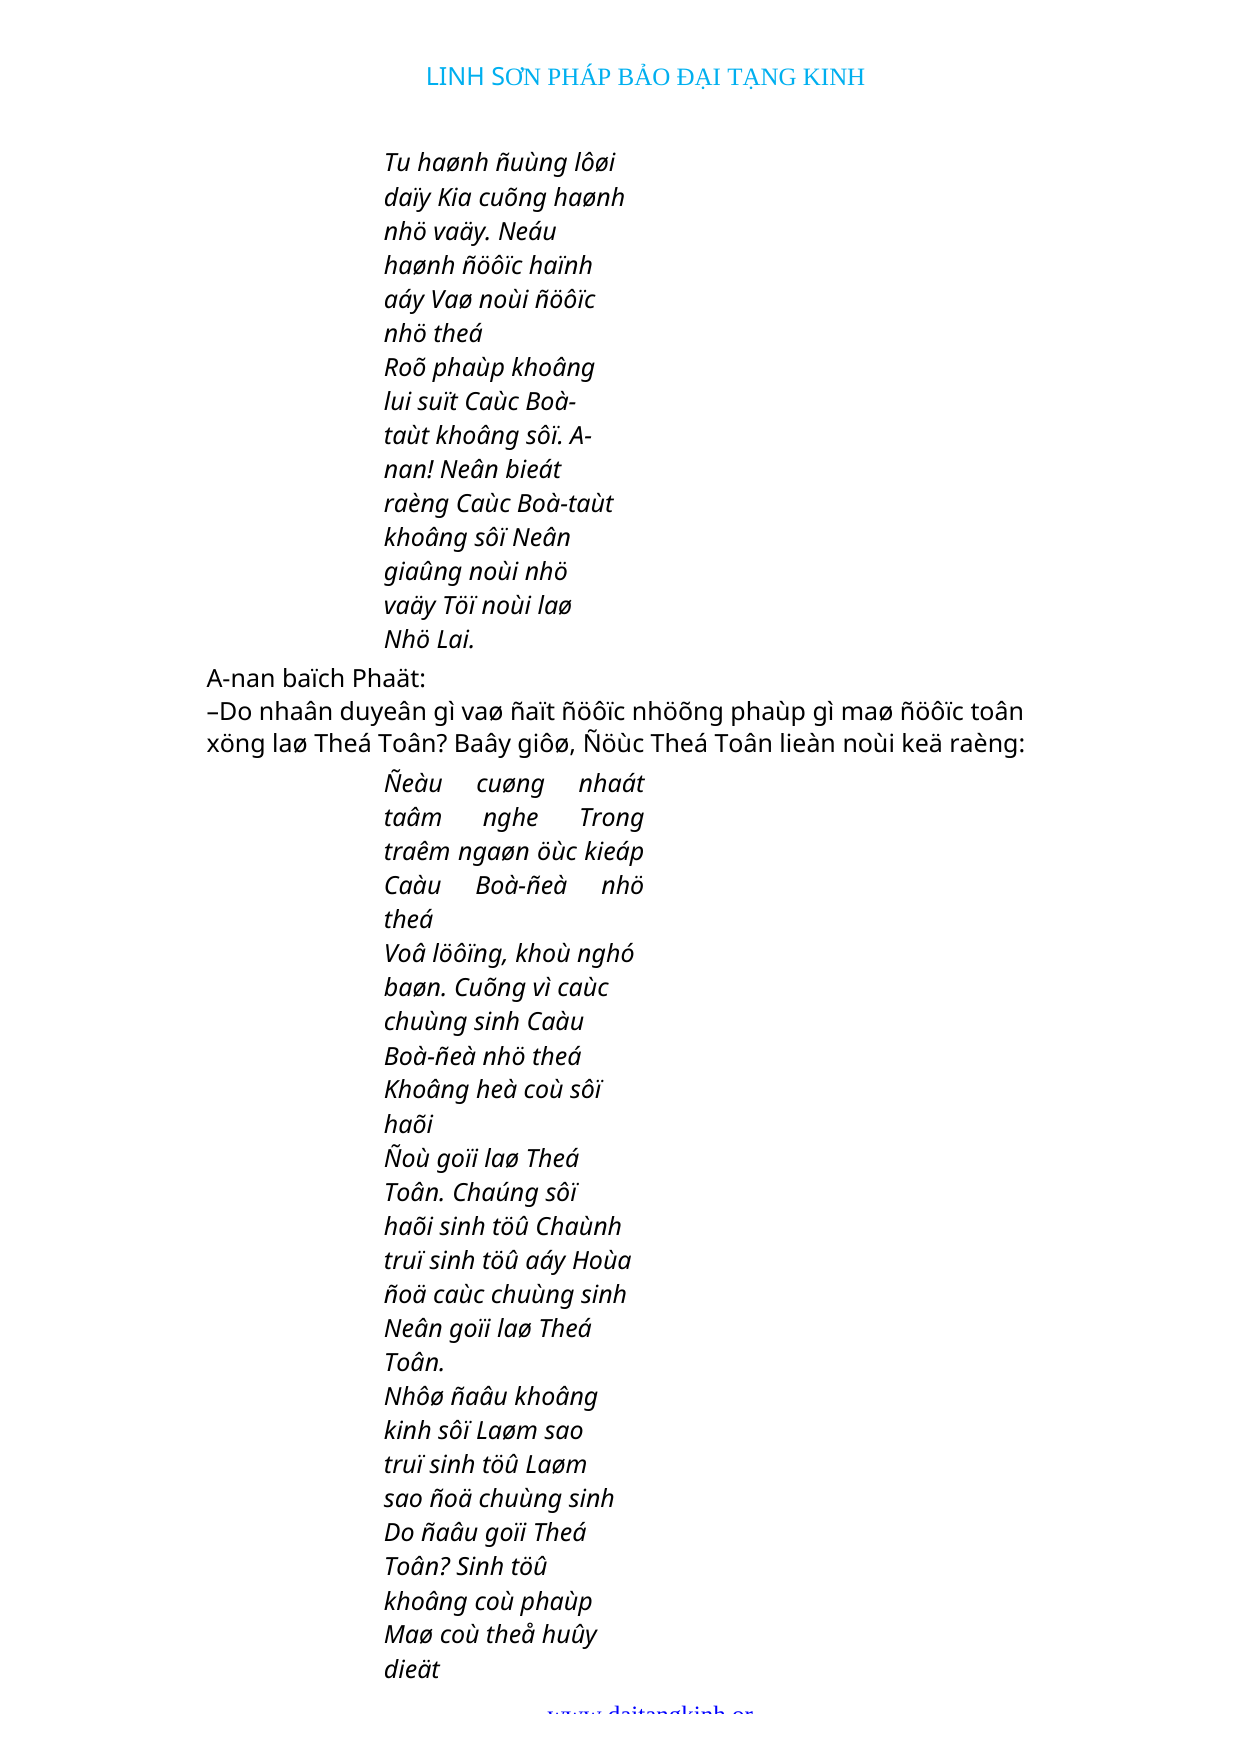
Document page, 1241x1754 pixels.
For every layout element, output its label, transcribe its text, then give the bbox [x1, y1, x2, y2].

text Ñeàu cuøng nhaát taâm nghe Trong traêm ngaøn öùc kieáp Caàu Boà-ñeà nhö theá [384, 766, 644, 936]
text Nhôø ñaâu khoâng kinh sôï Laøm sao truï sinh töû Laøm sao ñoä chuùng sinh Do ñaâu goïi Theá Toân? Sinh töû khoâng coù phaùp Maø coù theå huûy dieät [384, 1379, 627, 1685]
text A-nan baïch Phaät: [206, 661, 1105, 694]
text –Do nhaân duyeân gì vaø ñaït ñöôïc nhöõng phaùp gì maø ñöôïc toân xöng laø Theá Toân? Baây giôø, Ñöùc Theá Toân lieàn noùi keä raèng: [206, 694, 1057, 759]
text Tu haønh ñuùng lôøi daïy Kia cuõng haønh nhö vaäy. Neáu haønh ñöôïc haïnh aáy Vaø noùi ñöôïc nhö theá [384, 145, 632, 349]
text Voâ löôïng, khoù nghó baøn. Cuõng vì caùc chuùng sinh Caàu Boà-ñeà nhö theá Khoâng heà coù sôï haõi [384, 936, 636, 1140]
text Roõ phaùp khoâng lui suït Caùc Boà-taùt khoâng sôï. A-nan! Neân bieát raèng Caùc Boà-taùt khoâng sôï Neân giaûng noùi nhö vaäy Töï noùi laø Nhö Lai. [384, 349, 621, 656]
text Ñoù goïi laø Theá Toân. Chaúng sôï haõi sinh töû Chaùnh truï sinh töû aáy Hoùa ñoä caùc chuùng sinh Neân goïi laø Theá Toân. [384, 1140, 632, 1379]
